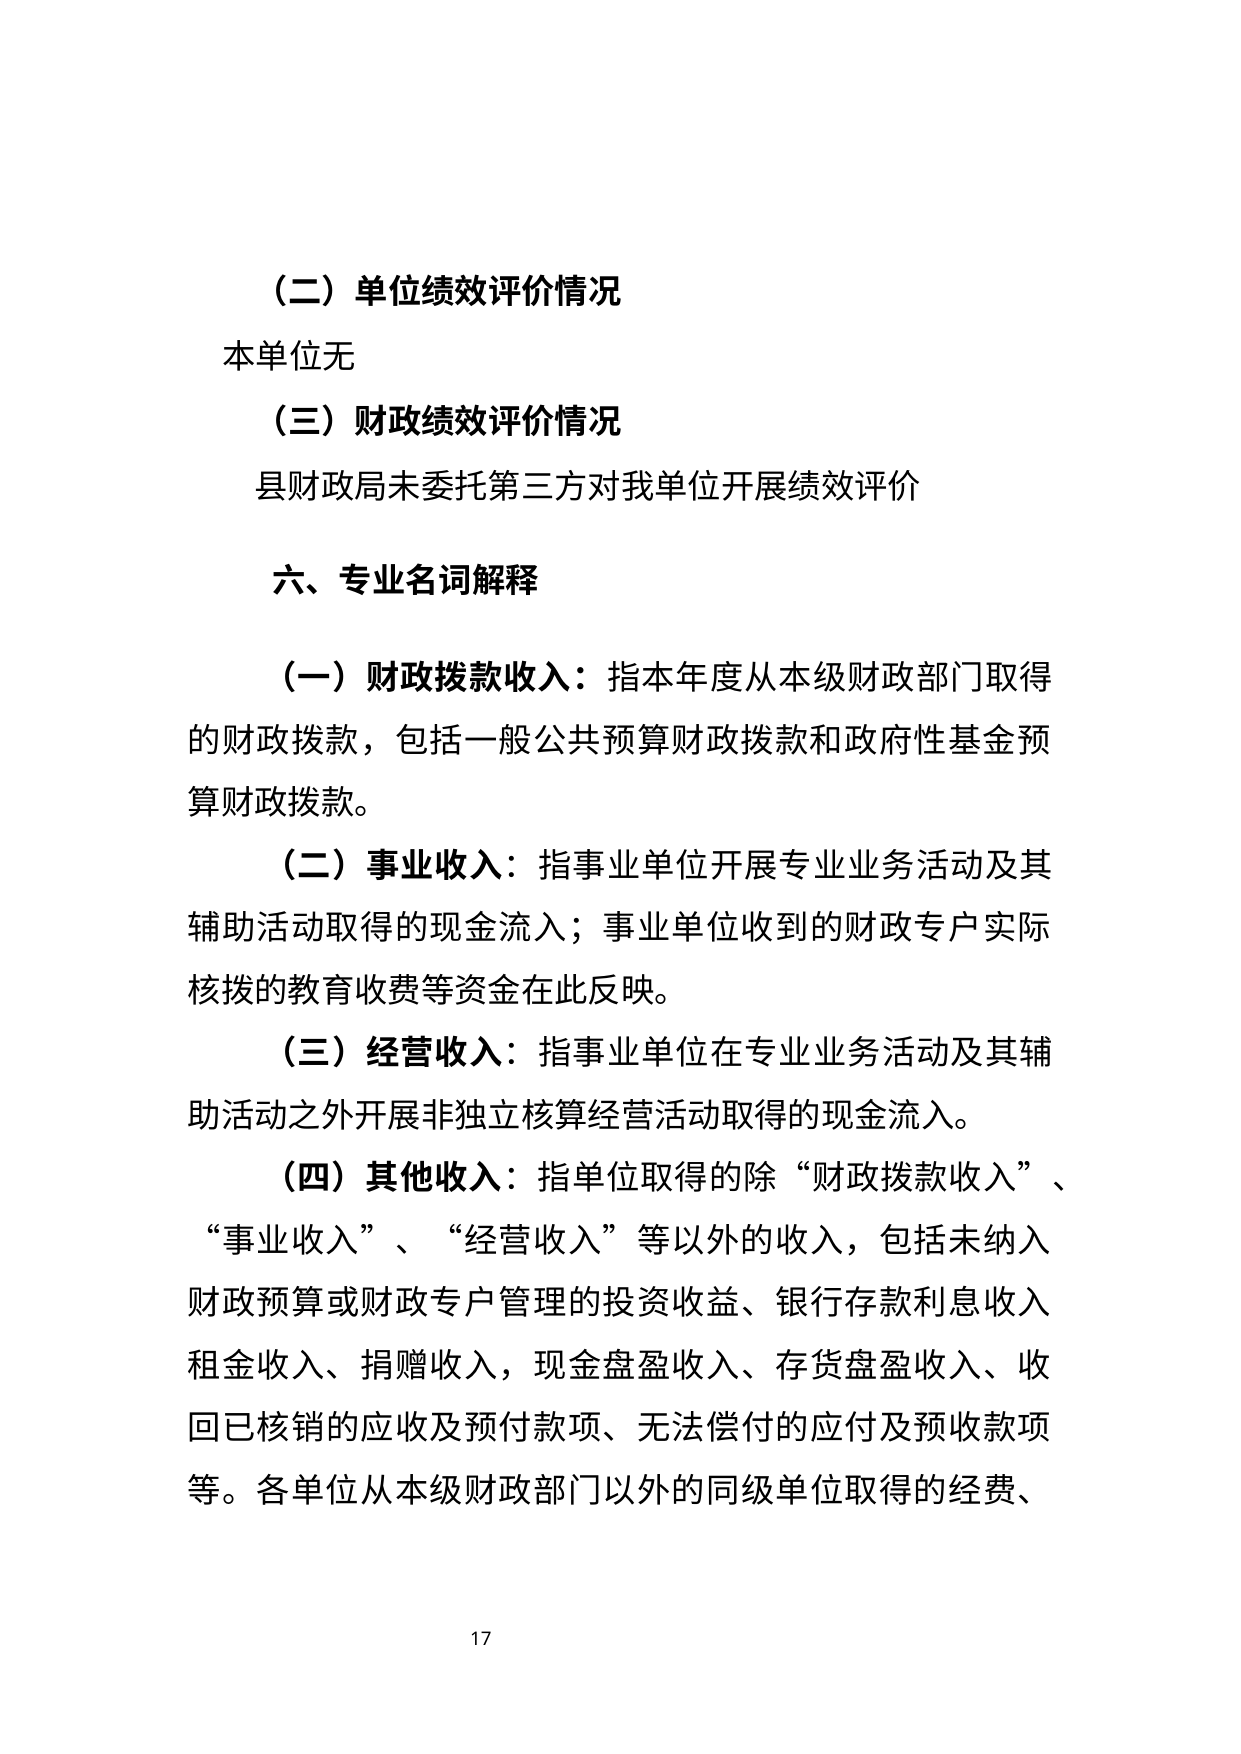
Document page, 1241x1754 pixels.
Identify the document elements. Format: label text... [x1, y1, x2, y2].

text （三）财政绩效评价情况 [187, 386, 1053, 451]
text 本单位无 [187, 321, 1053, 386]
text 六、专业名词解释 [187, 545, 1053, 610]
text 县财政局未委托第三方对我单位开展绩效评价 [187, 451, 1053, 516]
text （二）事业收入：指事业单位开展专业业务活动及其辅助活动取得的现金流入；事业单位收到的财政专户实际核拨的教育收费等资金在此反映。 [187, 827, 1053, 1014]
list 单位绩效评价情况 [187, 256, 1053, 321]
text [187, 1139, 1053, 1514]
text （一）财政拨款收入：指本年度从本级财政部门取得的财政拨款，包括一般公共预算财政拨款和政府性基金预算财政拨款。 [187, 639, 1053, 827]
text （三）经营收入：指事业单位在专业业务活动及其辅助活动之外开展非独立核算经营活动取得的现金流入。 [187, 1014, 1053, 1139]
